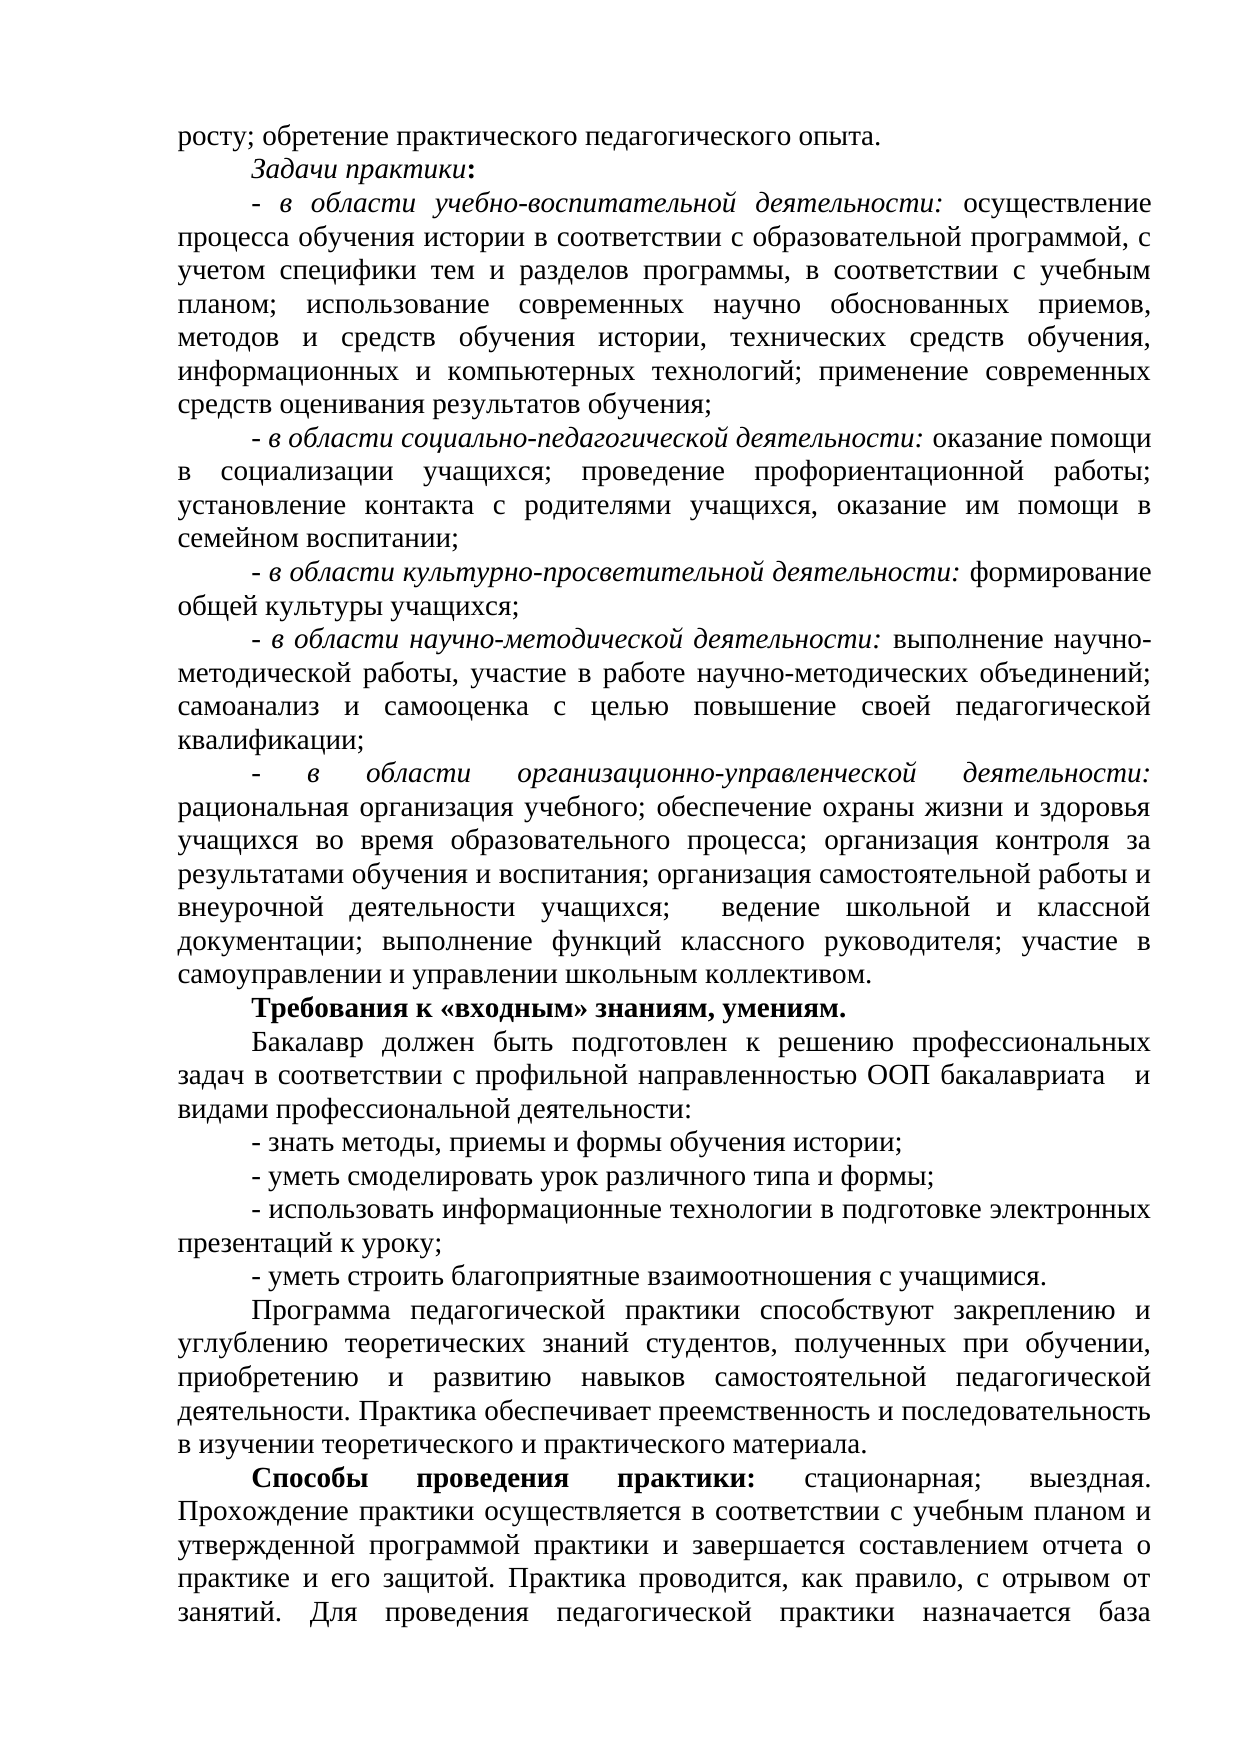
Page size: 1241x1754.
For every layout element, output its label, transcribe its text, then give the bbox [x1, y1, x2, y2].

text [177, 1460, 1152, 1627]
text - в области организационно-управленческой деятельности: рациональная организация учебного; обеспечение охраны жизни и здоровья учащихся во время образовательного процесса; организация контроля за результатами обучения и воспитания; организация самостоятельной работы и внеурочной деятельности учащихся; ведение школьной и классной документации; выполнение функций классного руководителя; участие в самоуправлении и управлении школьным коллективом. [177, 755, 1152, 990]
text Задачи практики: [177, 152, 1152, 185]
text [177, 118, 1152, 152]
text - уметь строить благоприятные взаимоотношения с учащимися. [177, 1258, 1152, 1292]
text - в области учебно-воспитательной деятельности: осуществление процесса обучения истории в соответствии с образовательной программой, с учетом специфики тем и разделов программы, в соответствии с учебным планом; использование современных научно обоснованных приемов, методов и средств обучения истории, технических средств обучения, информационных и компьютерных технологий; применение современных средств оценивания результатов обучения; [177, 185, 1152, 420]
text - использовать информационные технологии в подготовке электронных презентаций к уроку; [177, 1191, 1152, 1258]
text Программа педагогической практики способствуют закреплению и углублению теоретических знаний студентов, полученных при обучении, приобретению и развитию навыков самостоятельной педагогической деятельности. Практика обеспечивает преемственность и последовательность в изучении теоретического и практического материала. [177, 1292, 1152, 1460]
text - в области научно-методической деятельности: выполнение научно-методической работы, участие в работе научно-методических объединений; самоанализ и самооценка с целью повышение своей педагогической квалификации; [177, 621, 1152, 755]
text Требования к «входным» знаниям, умениям. [177, 990, 1152, 1024]
text - в области социально-педагогической деятельности: оказание помощи в социализации учащихся; проведение профориентационной работы; установление контакта с родителями учащихся, оказание им помощи в семейном воспитании; [177, 420, 1152, 554]
text - в области культурно-просветительной деятельности: формирование общей культуры учащихся; [177, 554, 1152, 621]
text - уметь смоделировать урок различного типа и формы; [177, 1158, 1152, 1191]
text Бакалавр должен быть подготовлен к решению профессиональных задач в соответствии с профильной направленностью ООП бакалавриата и видами профессиональной деятельности: [177, 1024, 1152, 1124]
text - знать методы, приемы и формы обучения истории; [177, 1124, 1152, 1158]
